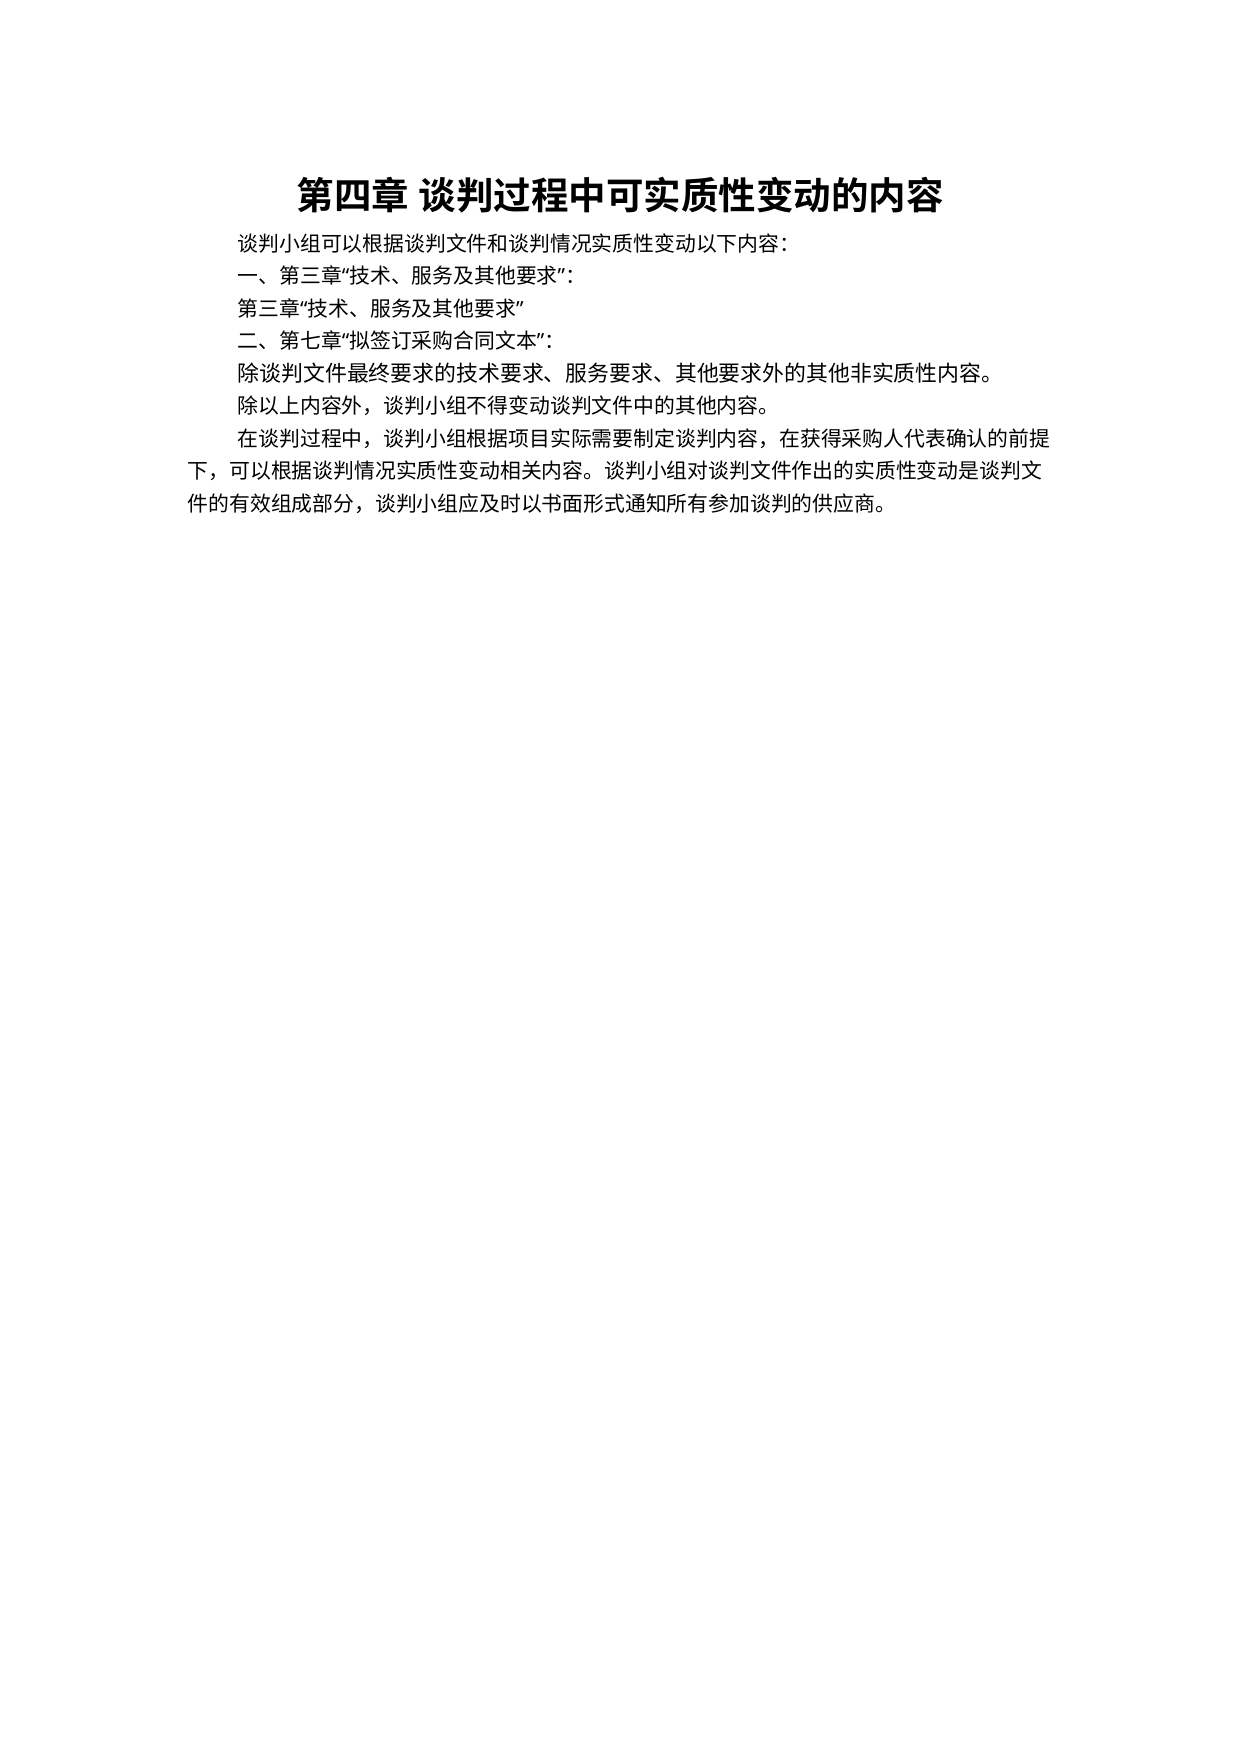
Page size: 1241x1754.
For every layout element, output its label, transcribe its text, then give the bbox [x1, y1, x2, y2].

text 除谈判文件最终要求的技术要求、服务要求、其他要求外的其他非实质性内容。 [187, 357, 1053, 389]
text 谈判小组可以根据谈判文件和谈判情况实质性变动以下内容： [187, 227, 1053, 259]
text 第四章 谈判过程中可实质性变动的内容 [187, 162, 1053, 227]
text 一、第三章“技术、服务及其他要求”： [187, 259, 1053, 292]
text 在谈判过程中，谈判小组根据项目实际需要制定谈判内容，在获得采购人代表确认的前提下，可以根据谈判情况实质性变动相关内容。谈判小组对谈判文件作出的实质性变动是谈判文件的有效组成部分，谈判小组应及时以书面形式通知所有参加谈判的供应商。 [187, 422, 1053, 519]
text 二、第七章“拟签订采购合同文本”： [187, 324, 1053, 357]
text 除以上内容外，谈判小组不得变动谈判文件中的其他内容。 [187, 389, 1053, 422]
text 第三章“技术、服务及其他要求” [187, 292, 1053, 324]
